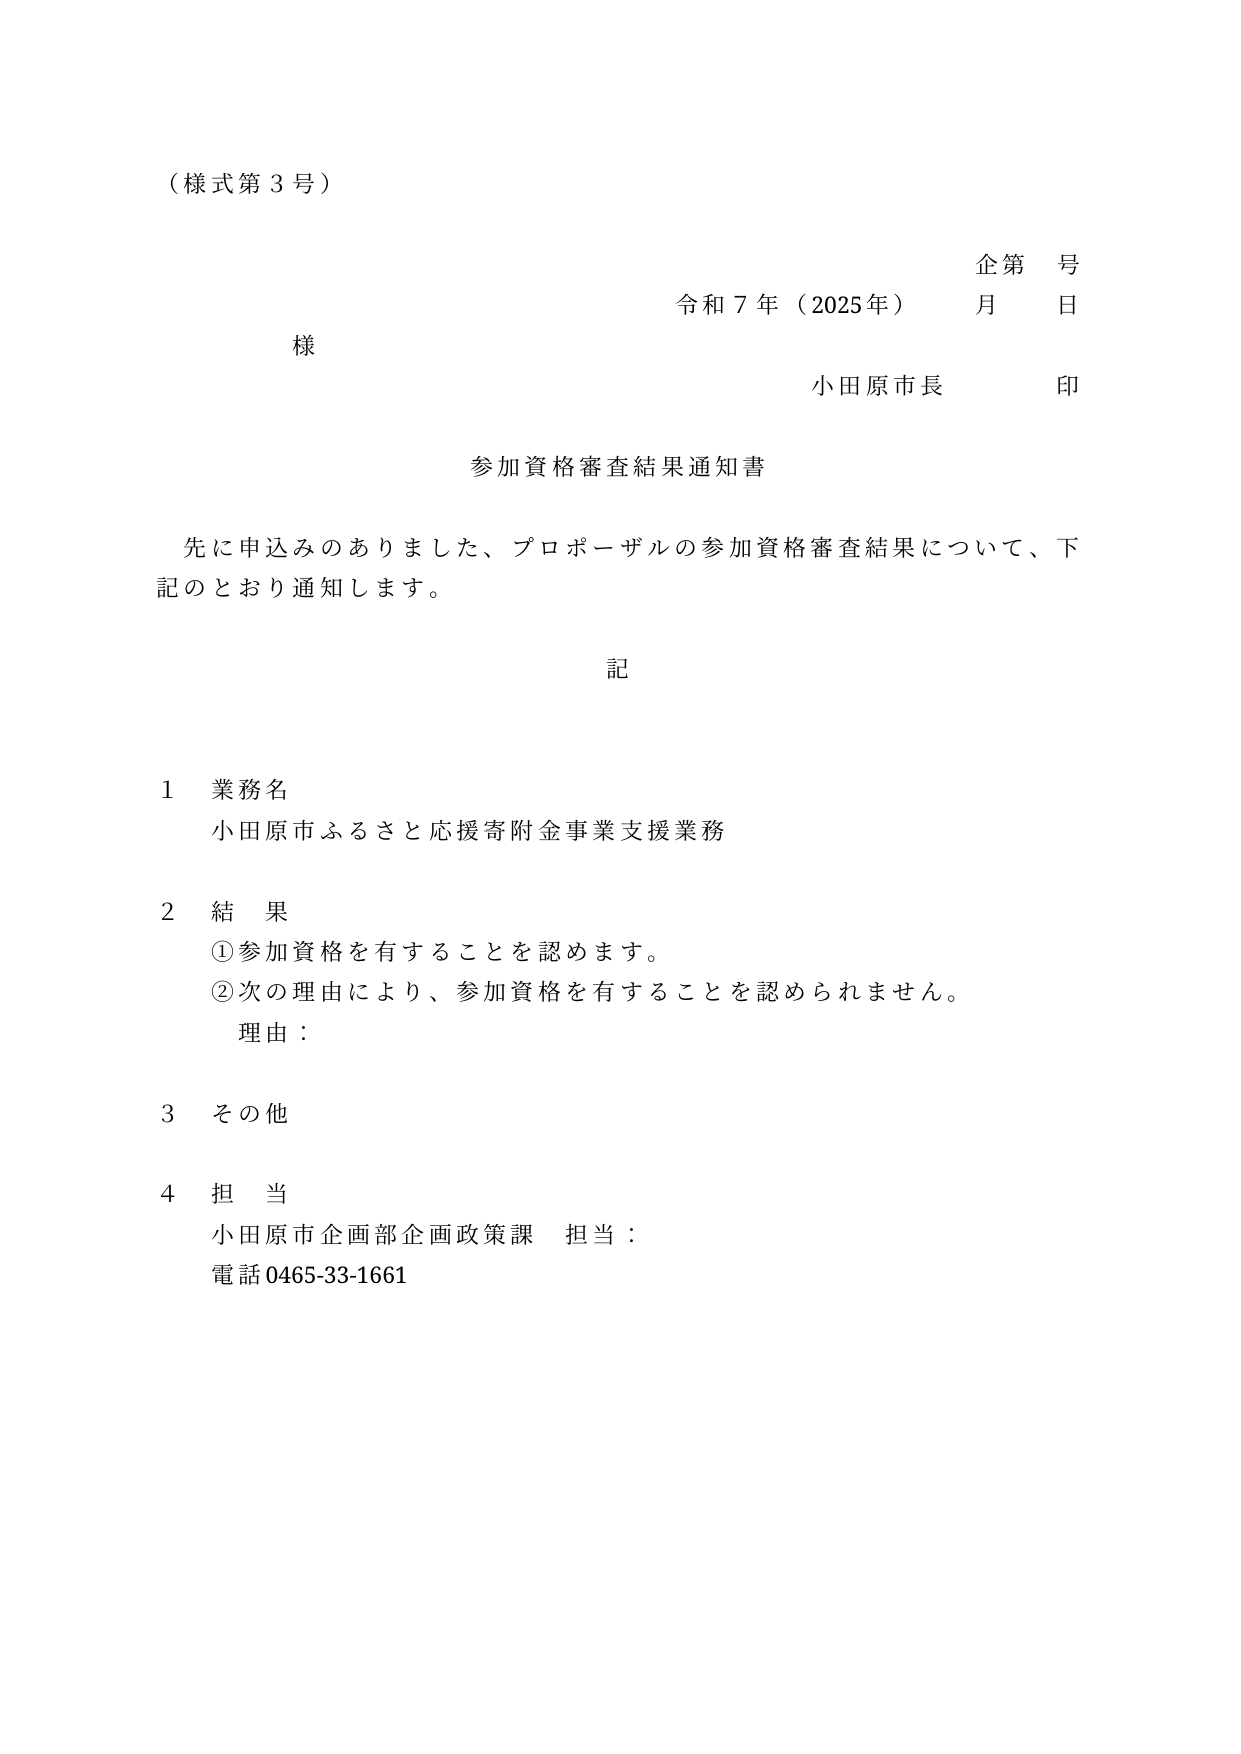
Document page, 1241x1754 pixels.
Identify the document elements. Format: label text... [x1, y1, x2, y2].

text （様式第３号） [156, 162, 1084, 203]
text 参加資格審査結果通知書 [156, 445, 1084, 486]
text 小田原市長 印 [156, 364, 1084, 405]
text １ 業務名 [156, 768, 1084, 809]
text 電話0465-33-1661 [156, 1253, 1084, 1294]
text 理由： [156, 1011, 1084, 1051]
text 小田原市企画部企画政策課 担当： [156, 1213, 1084, 1253]
text ２ 結 果 [156, 890, 1084, 930]
text ３ その他 [156, 1092, 1084, 1132]
text 企第 号 [156, 243, 1084, 283]
text 様 [156, 324, 1084, 364]
text ②次の理由により、参加資格を有することを認められません。 [156, 971, 1084, 1011]
text 記 [156, 647, 1084, 688]
text 令和７年（2025年） 月 日 [156, 283, 1084, 324]
text ①参加資格を有することを認めます。 [156, 930, 1084, 971]
text 先に申込みのありました、プロポーザルの参加資格審査結果について、下記のとおり通知します。 [156, 526, 1084, 607]
text ４ 担 当 [156, 1173, 1084, 1213]
text 小田原市ふるさと応援寄附金事業支援業務 [156, 809, 1084, 849]
